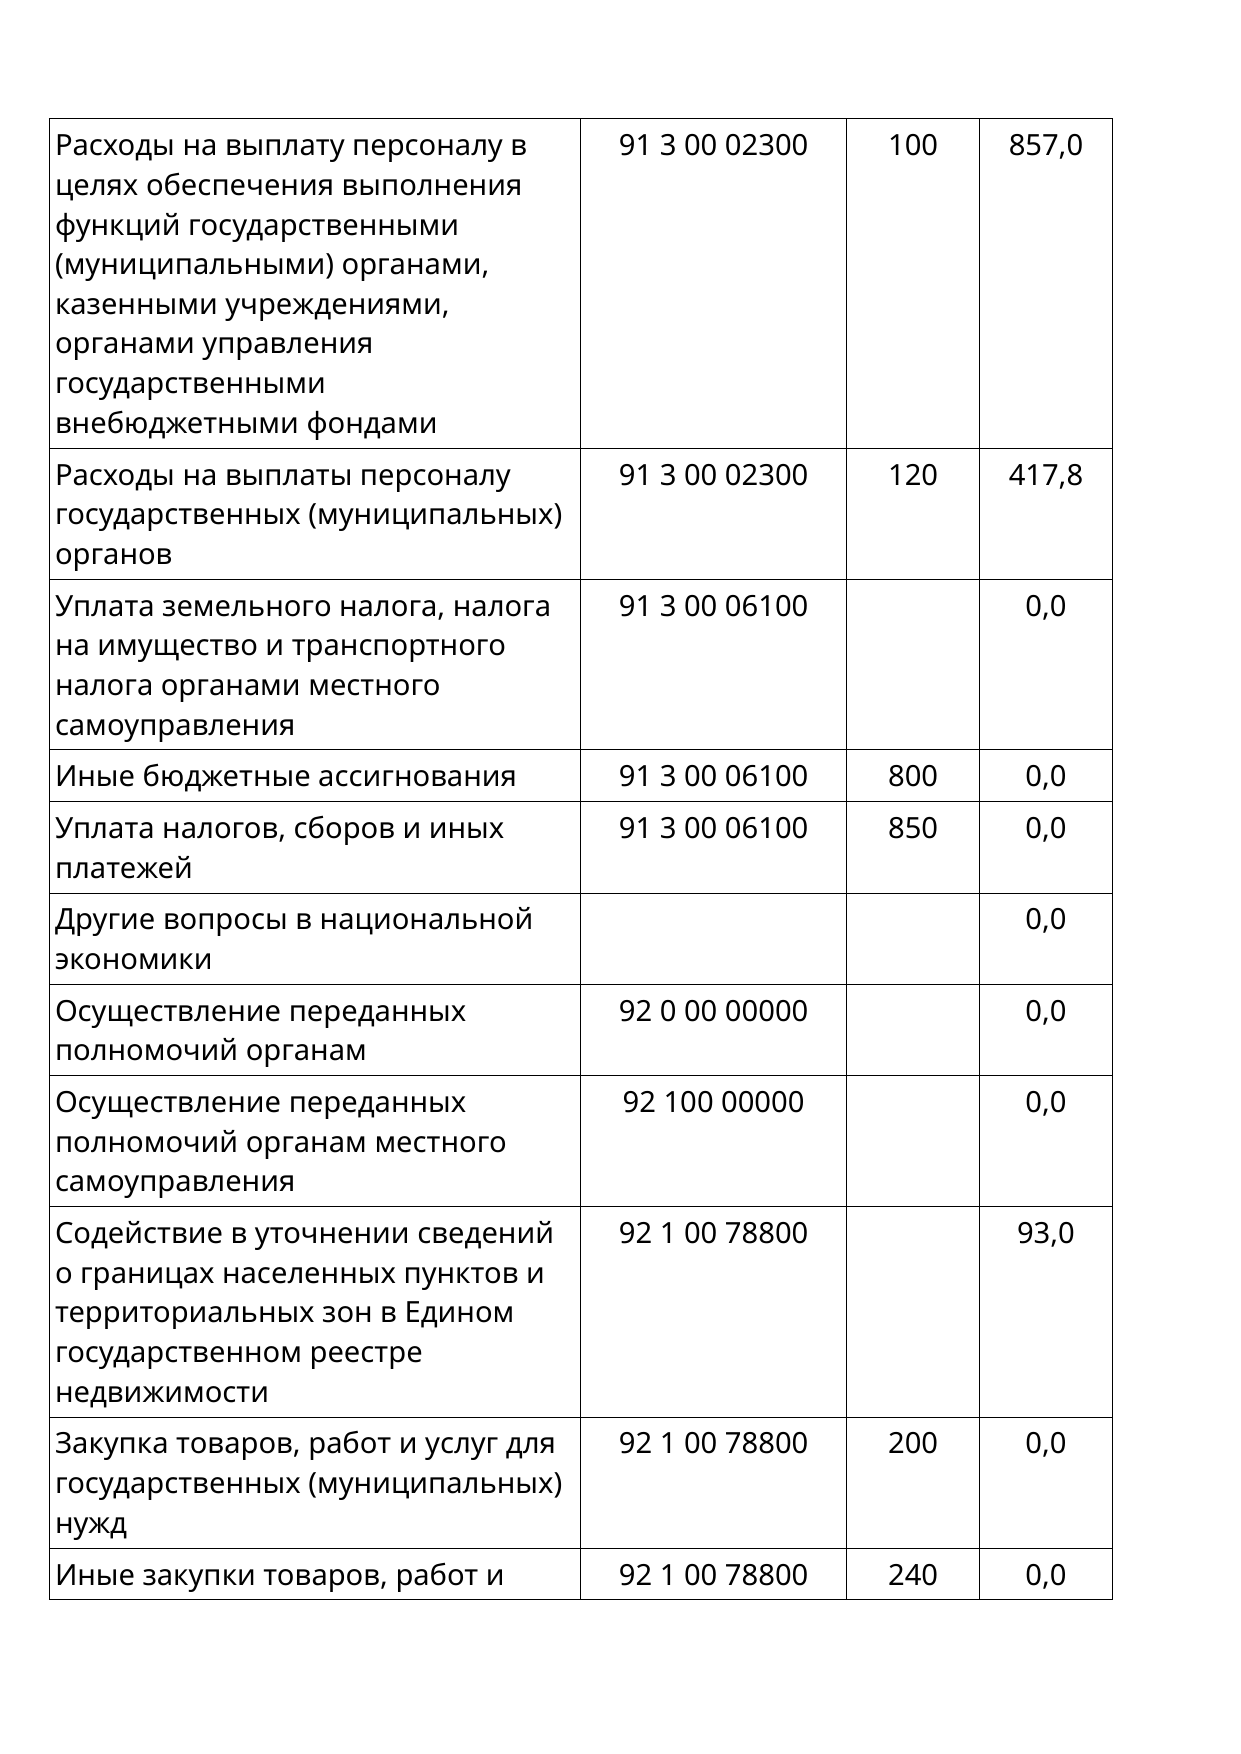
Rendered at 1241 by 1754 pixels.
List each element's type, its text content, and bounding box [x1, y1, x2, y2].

table_cell Уплата земельного налога, налога на имущество и транспортного налога органами местного самоуправления [50, 580, 580, 749]
table_cell 850 [847, 802, 979, 892]
table_cell 91 3 00 02300 [581, 449, 846, 579]
table_cell 92 1 00 78800 [581, 1207, 846, 1417]
table_cell 0,0 [980, 802, 1112, 892]
table_cell [847, 1207, 979, 1417]
table_cell 857,0 [980, 119, 1112, 448]
table_cell 100 [847, 119, 979, 448]
table_cell 0,0 [980, 894, 1112, 984]
table_cell [581, 894, 846, 984]
table_cell [847, 894, 979, 984]
table_cell [847, 1076, 979, 1206]
table_cell Уплата налогов, сборов и иных платежей [50, 802, 580, 892]
table_cell [847, 580, 979, 749]
table_cell 120 [847, 449, 979, 579]
table_cell 0,0 [980, 1076, 1112, 1206]
table_cell 0,0 [980, 1549, 1112, 1599]
table_cell 800 [847, 750, 979, 801]
table_cell 92 1 00 78800 [581, 1549, 846, 1599]
table_cell 417,8 [980, 449, 1112, 579]
table_cell Иные бюджетные ассигнования [50, 750, 580, 801]
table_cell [50, 1549, 580, 1599]
table_cell 91 3 00 06100 [581, 580, 846, 749]
table_cell 0,0 [980, 750, 1112, 801]
table_cell Осуществление переданных полномочий органам местного самоуправления [50, 1076, 580, 1206]
table_cell Расходы на выплату персоналу в целях обеспечения выполнения функций государственными (муниципальными) органами, казенными учреждениями, органами управления государственными внебюджетными фондами [50, 119, 580, 448]
table_cell 0,0 [980, 580, 1112, 749]
table_cell 0,0 [980, 985, 1112, 1075]
table_cell 92 100 00000 [581, 1076, 846, 1206]
table_cell Другие вопросы в национальной экономики [50, 894, 580, 984]
table_cell Расходы на выплаты персоналу государственных (муниципальных) органов [50, 449, 580, 579]
table_cell 200 [847, 1418, 979, 1548]
table_cell Содействие в уточнении сведений о границах населенных пунктов и территориальных зон в Едином государственном реестре недвижимости [50, 1207, 580, 1417]
table_cell 0,0 [980, 1418, 1112, 1548]
table_cell Осуществление переданных полномочий органам [50, 985, 580, 1075]
table_cell 92 0 00 00000 [581, 985, 846, 1075]
table_cell 92 1 00 78800 [581, 1418, 846, 1548]
table_cell 93,0 [980, 1207, 1112, 1417]
table_cell [847, 985, 979, 1075]
table_cell 91 3 00 06100 [581, 802, 846, 892]
table_cell Закупка товаров, работ и услуг для государственных (муниципальных) нужд [50, 1418, 580, 1548]
table_cell 240 [847, 1549, 979, 1599]
table_cell 91 3 00 06100 [581, 750, 846, 801]
table_cell 91 3 00 02300 [581, 119, 846, 448]
